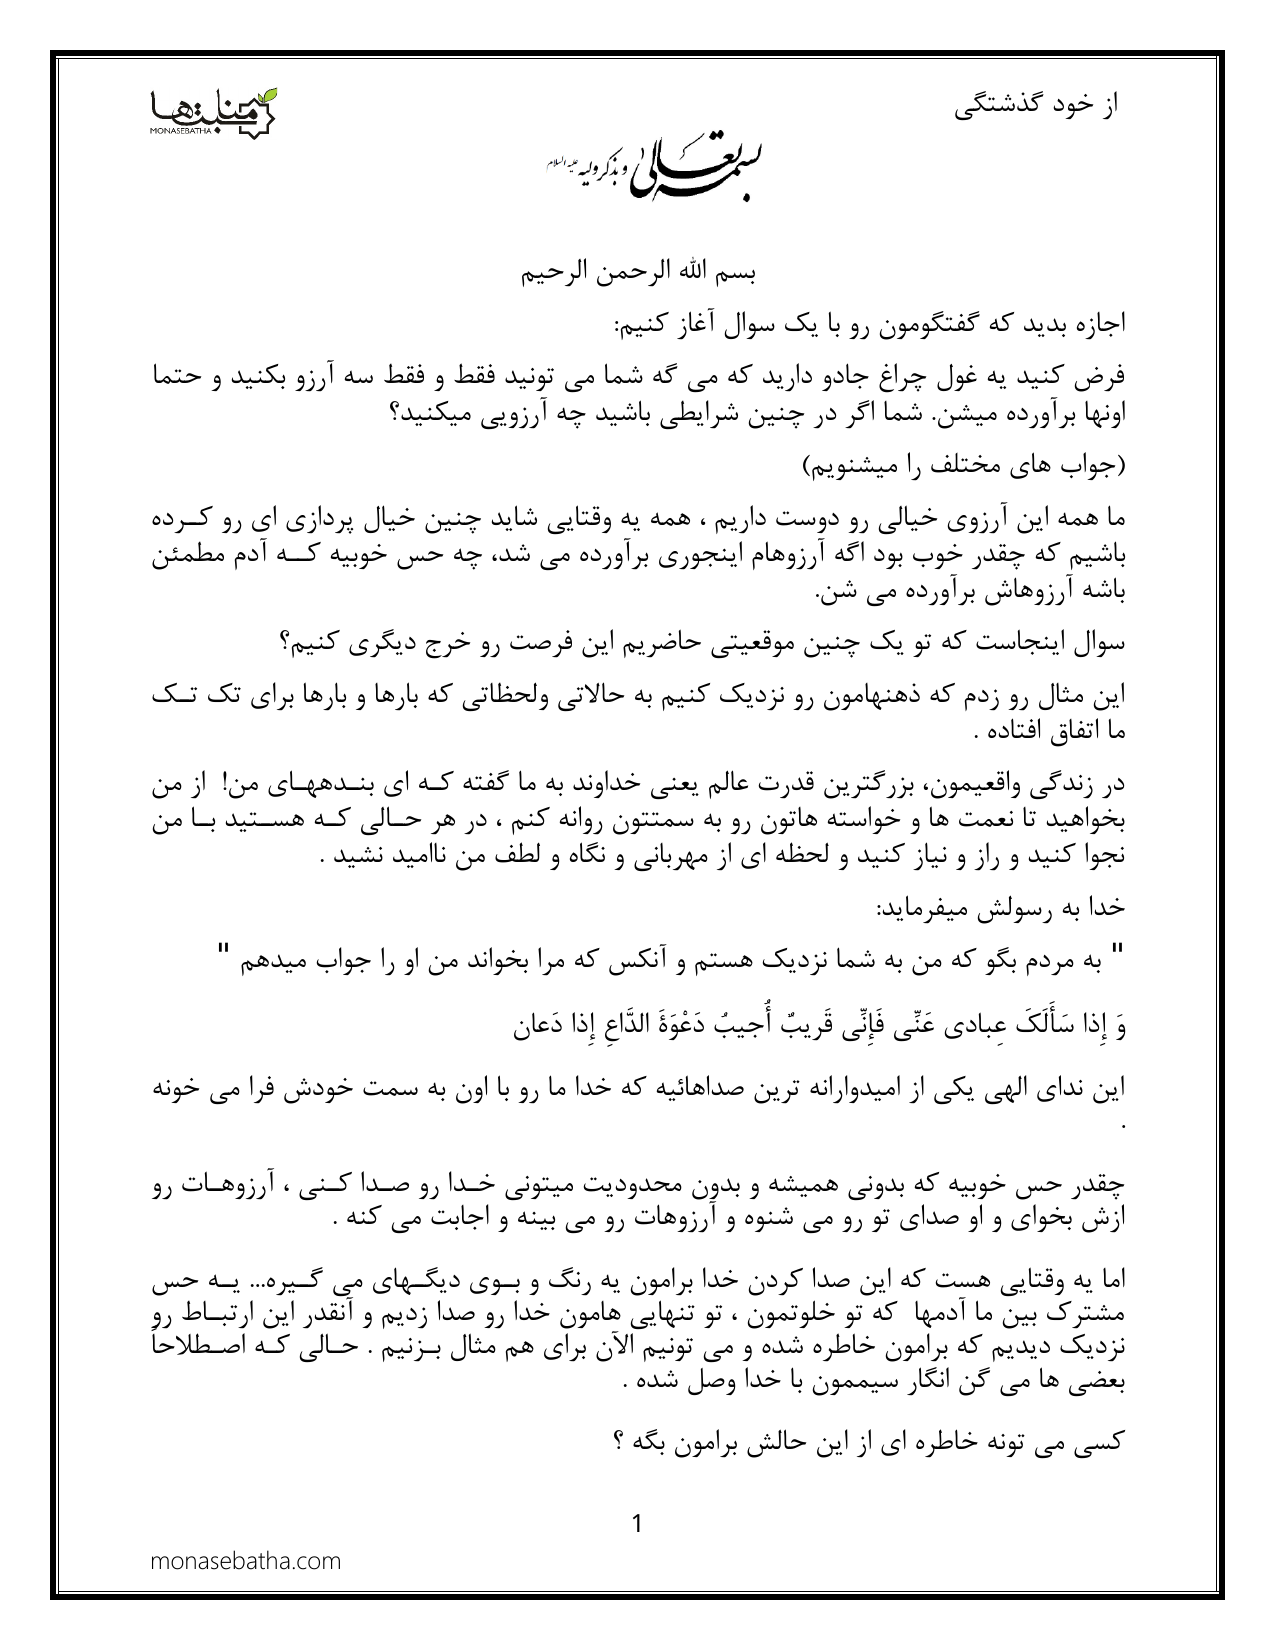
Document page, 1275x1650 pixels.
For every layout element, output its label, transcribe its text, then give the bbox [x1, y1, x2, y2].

picture [150, 87, 278, 140]
text ما همه این آرزوی خیالی رو دوست داريم ، همه يه وقتايي شايد چنين خيال پردازي اي رو كرده باشيم كه چقدر خوب بود اگه آرزوهام اينجوري برآورده مي شد، چه حس خوبیه که آدم مطمئن باشه آرزوهاش برآورده می شن. [150, 503, 1125, 608]
text این مثال رو زدم که ذهنهامون رو نزدیک کنیم به حالاتی ولحظاتی که بارها و بارها برای تک تک ما اتفاق افتاده . [150, 680, 1125, 749]
text بسم الله الرحمن الرحیم [150, 257, 1125, 290]
text فرض کنید یه غول چراغ جادو دارید که می گه شما می تونید فقط و فقط سه آرزو بکنید و حتما اونها برآورده میشن. شما اگر در چنین شرایطی باشید چه آرزویی میکنید؟ [150, 362, 1125, 431]
text این ندای الهی یکی از امیدوارانه ترین صداهائیه که خدا ما رو با اون به سمت خودش فرا می خونه . [150, 1073, 1125, 1140]
text اما یه وقتایی هست که این صدا کردن خدا برامون یه رنگ و بوی دیگهای می گیره... یه حس مشترک بین ما آدمها که تو خلوتمون ، تو تنهایی هامون خدا رو صدا زدیم و آنقدر این ارتباط رو نزدیک دیدیم که برامون خاطره شده و می تونیم الآن برای هم مثال بزنیم . حالی که اصطلاحاً بعضی ها می گن انگار سیممون با خدا وصل شده . [150, 1265, 1125, 1398]
text " به مردم بگو که من به شما نزدیک هستم و آنکس که مرا بخواند من او را جواب میدهم " [150, 946, 1125, 979]
text سوال اینجاست که تو یک چنین موقعیتی حاضریم این فرصت رو خرج دیگری کنیم؟ [150, 628, 1125, 661]
text کسی می تونه خاطره ای از این حالش برامون بگه ؟ [150, 1428, 1125, 1461]
text اجازه بدید که گفتگومون رو با یک سوال آغاز کنیم: [150, 309, 1125, 343]
text چقدر حس خوبیه که بدونی همیشه و بدون محدودیت میتونی خدا رو صدا کنی ، آرزوهات رو ازش بخوای و او صدای تو رو می شنوه و آرزوهات رو می بینه و اجابت می کنه . [150, 1169, 1125, 1236]
picture [538, 120, 767, 207]
text وَ إِذا سَأَلَكَ عِبادي عَنِّي فَإِنِّي‏ قَريبٌ‏ أُجيبُ دَعْوَةَ الدَّاعِ إِذا دَعان‏ [150, 1011, 1125, 1044]
text (جواب های مختلف را میشنویم) [150, 451, 1125, 484]
text خدا به رسولش میفرماید: [150, 893, 1125, 927]
text در زندگی واقعیمون، بزرگترین قدرت عالم یعنی خداوند به ما گفته که ای بندههای من! از من بخواهید تا نعمت ها و خواسته هاتون رو به سمتتون روانه کنم ، در هر حالی که هستید با من نجوا کنید و راز و نیاز کنید و لحظه ای از مهربانی و نگاه و لطف من ناامید نشید . [150, 769, 1125, 874]
